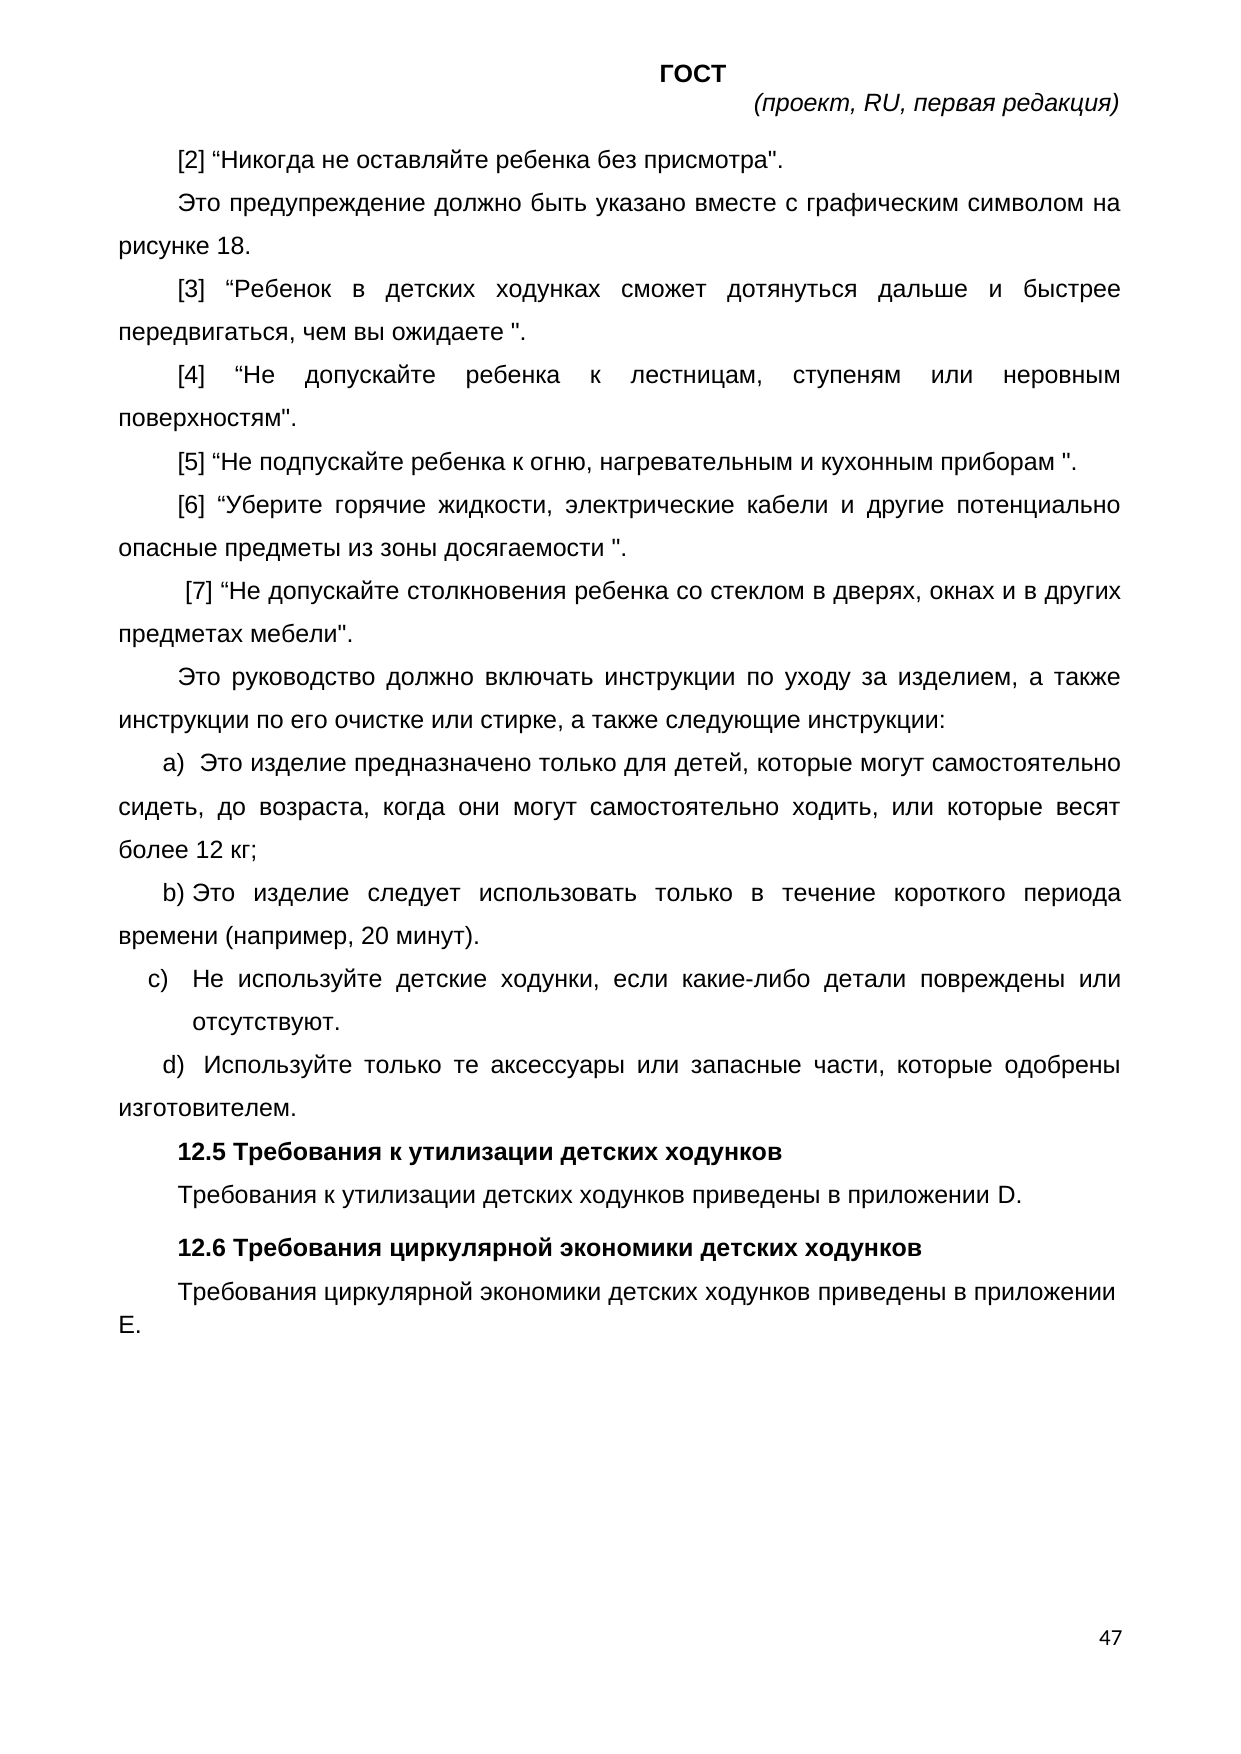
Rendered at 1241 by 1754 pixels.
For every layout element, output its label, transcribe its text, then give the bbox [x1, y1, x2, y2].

subtitle 12.6 Требования циркулярной экономики детских ходунков [118, 1233, 1122, 1262]
text [4] “Не допускайте ребенка к лестницам, ступеням или неровным поверхностям". [118, 360, 1122, 432]
text Это предупреждение должно быть указано вместе с графическим символом на рисунке 18. [118, 188, 1122, 259]
text Требования циркулярной экономики детских ходунков приведены в приложении Е. [118, 1277, 1122, 1338]
list Не используйте детские ходунки, если какие-либо детали повреждены или отсутствуют. [148, 964, 1122, 1036]
text [6] “Уберите горячие жидкости, электрические кабели и другие потенциально опасные предметы из зоны досягаемости ". [118, 489, 1122, 561]
list Это изделие следует использовать только в течение короткого периода времени (например, 20 минут). [118, 878, 1122, 949]
text [2] “Никогда не оставляйте ребенка без присмотра". [118, 144, 1122, 173]
text [3] “Ребенок в детских ходунках сможет дотянуться дальше и быстрее передвигаться, чем вы ожидаете ". [118, 274, 1122, 346]
list Это изделие предназначено только для детей, которые могут самостоятельно сидеть, до возраста, когда они могут самостоятельно ходить, или которые весят более 12 кг; [118, 748, 1122, 863]
list Используйте только те аксессуары или запасные части, которые одобрены изготовителем. [118, 1050, 1122, 1122]
text Требования к утилизации детских ходунков приведены в приложении D. [118, 1179, 1122, 1208]
subtitle 12.5 Требования к утилизации детских ходунков [118, 1136, 1122, 1165]
text [5] “Не подпускайте ребенка к огню, нагревательным и кухонным приборам ". [118, 446, 1122, 475]
text [7] “Не допускайте столкновения ребенка со стеклом в дверях, окнах и в других предметах мебели". [118, 576, 1122, 648]
text Это руководство должно включать инструкции по уходу за изделием, а также инструкции по его очистке или стирке, а также следующие инструкции: [118, 662, 1122, 734]
